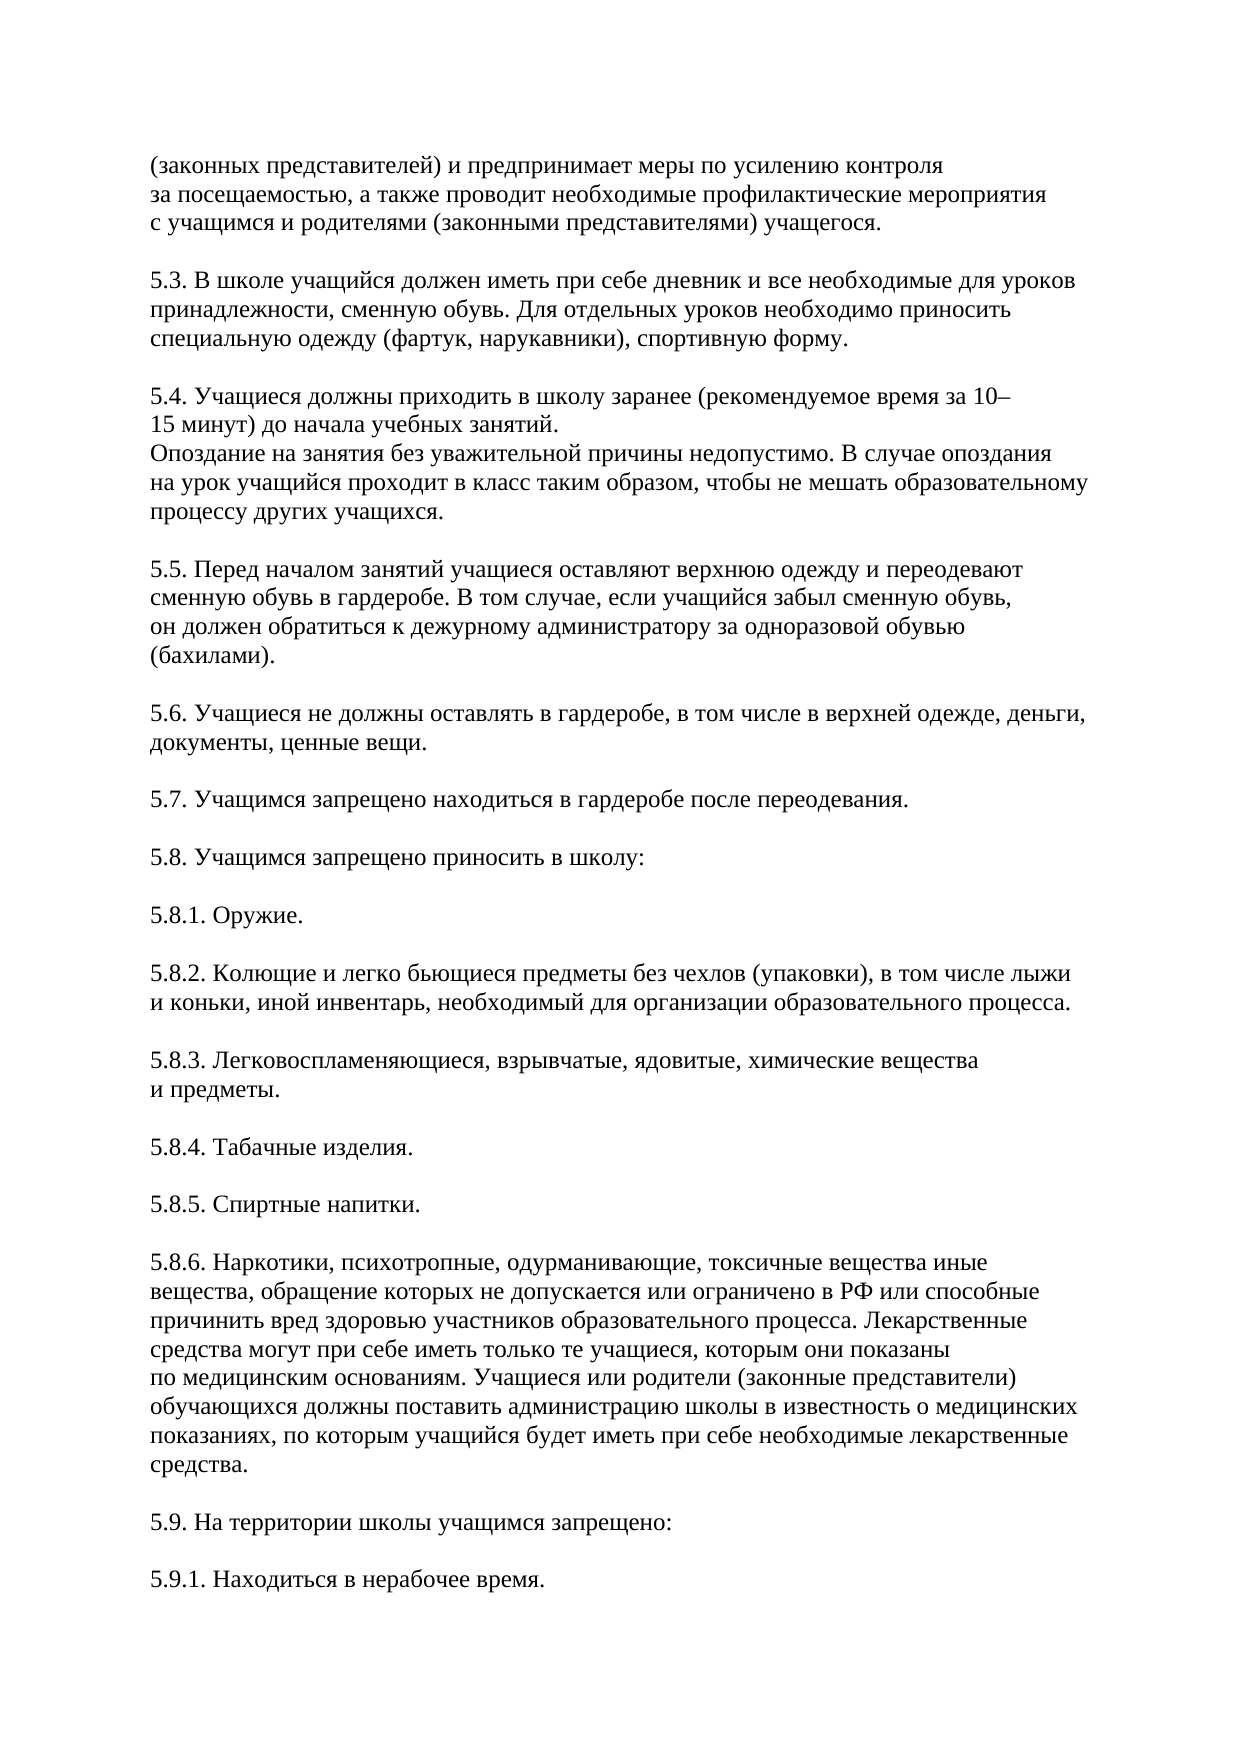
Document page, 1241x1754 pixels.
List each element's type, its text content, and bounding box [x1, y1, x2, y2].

text 5.7. Учащимся запрещено находиться в гардеробе после переодевания. [150, 784, 1090, 813]
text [150, 150, 1090, 236]
text 5.8.2. Колющие и легко бьющиеся предметы без чехлов (упаковки), в том числе лыжи и коньки, иной инвентарь, необходимый для организации образовательного процесса. [150, 958, 1090, 1016]
text 5.8.6. Наркотики, психотропные, одурманивающие, токсичные вещества иные вещества, обращение которых не допускается или ограничено в РФ или способные причинить вред здоровью участников образовательного процесса. Лекарственные средства могут при себе иметь только те учащиеся, которым они показаны по медицинским основаниям. Учащиеся или родители (законные представители) обучающихся должны поставить администрацию школы в известность о медицинских показаниях, по которым учащийся будет иметь при себе необходимые лекарственные средства. [150, 1247, 1090, 1477]
text 5.9.1. Находиться в нерабочее время. [150, 1564, 1090, 1593]
text 5.8.5. Спиртные напитки. [150, 1189, 1090, 1218]
text 5.6. Учащиеся не должны оставлять в гардеробе, в том числе в верхней одежде, деньги, документы, ценные вещи. [150, 698, 1090, 755]
text 5.8.4. Табачные изделия. [150, 1132, 1090, 1160]
text 5.5. Перед началом занятий учащиеся оставляют верхнюю одежду и переодевают сменную обувь в гардеробе. В том случае, если учащийся забыл сменную обувь, он должен обратиться к дежурному администратору за одноразовой обувью (бахилами). [150, 554, 1090, 669]
text 5.4. Учащиеся должны приходить в школу заранее (рекомендуемое время за 10–15 минут) до начала учебных занятий. Опоздание на занятия без уважительной причины недопустимо. В случае опоздания на урок учащийся проходит в класс таким образом, чтобы не мешать образовательному процессу других учащихся. [150, 381, 1090, 524]
text 5.8.3. Легковоспламеняющиеся, взрывчатые, ядовитые, химические вещества и предметы. [150, 1045, 1090, 1102]
text 5.3. В школе учащийся должен иметь при себе дневник и все необходимые для уроков принадлежности, сменную обувь. Для отдельных уроков необходимо приносить специальную одежду (фартук, нарукавники), спортивную форму. [150, 265, 1090, 352]
text 5.9. На территории школы учащимся запрещено: [150, 1507, 1090, 1535]
text 5.8.1. Оружие. [150, 900, 1090, 929]
text 5.8. Учащимся запрещено приносить в школу: [150, 842, 1090, 871]
